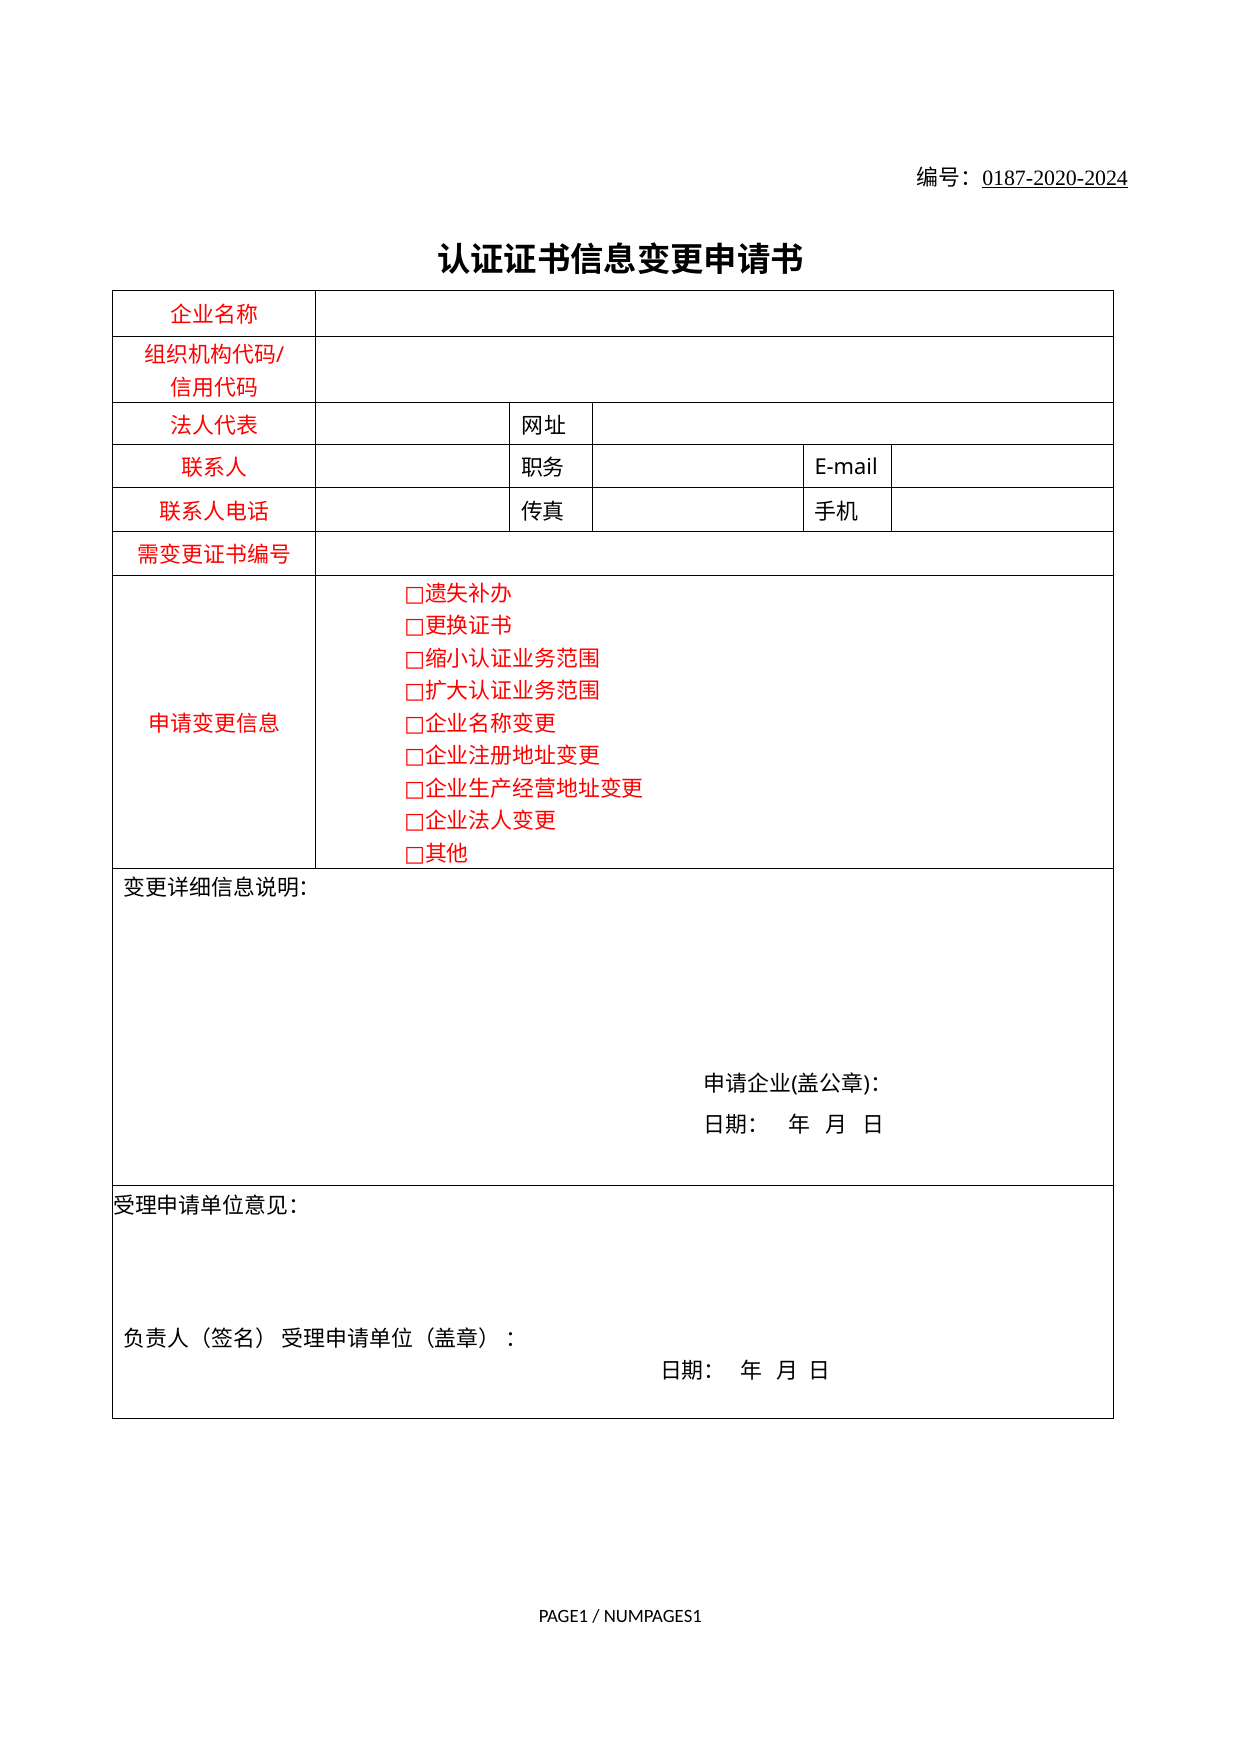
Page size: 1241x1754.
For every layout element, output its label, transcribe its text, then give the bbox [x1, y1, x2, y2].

table_cell [316, 488, 509, 531]
table_cell [593, 403, 1113, 444]
text 认证证书信息变更申请书 [112, 224, 1128, 289]
table_cell 受理申请单位意见： 负责人（签名） 受理申请单位（盖章） ： 日期： 年 月 日 [113, 1186, 1113, 1418]
table_cell [316, 403, 509, 444]
table_cell 联系人电话 [113, 488, 315, 531]
text 编号：0187-2020-2024 [112, 159, 1128, 192]
table_cell [892, 488, 1113, 531]
table_cell [593, 488, 803, 531]
table_cell 需变更证书编号 [113, 532, 315, 574]
table_header [316, 291, 1113, 336]
table_cell 传真 [510, 488, 592, 531]
table_header 企业名称 [113, 291, 315, 336]
table_cell □遗失补办 □更换证书 □缩小认证业务范围 □扩大认证业务范围 □企业名称变更 □企业注册地址变更 □企业生产经营地址变更 □企业法人变更 □其他 [316, 576, 1113, 868]
table_cell 联系人 [113, 445, 315, 487]
table_cell 职务 [510, 445, 592, 487]
table_cell [316, 532, 1113, 574]
table_cell [316, 445, 509, 487]
table_cell 网址 [510, 403, 592, 444]
table_cell 变更详细信息说明： 申请企业(盖公章)： 日期： 年 月 日 [113, 869, 1113, 1185]
table_cell 申请变更信息 [113, 576, 315, 868]
table_cell 手机 [804, 488, 891, 531]
table_cell 组织机构代码/ 信用代码 [113, 337, 315, 402]
table_cell 法人代表 [113, 403, 315, 444]
table_cell E-mail [804, 445, 891, 487]
table_cell [593, 445, 803, 487]
table_cell [316, 337, 1113, 402]
table_cell [892, 445, 1113, 487]
